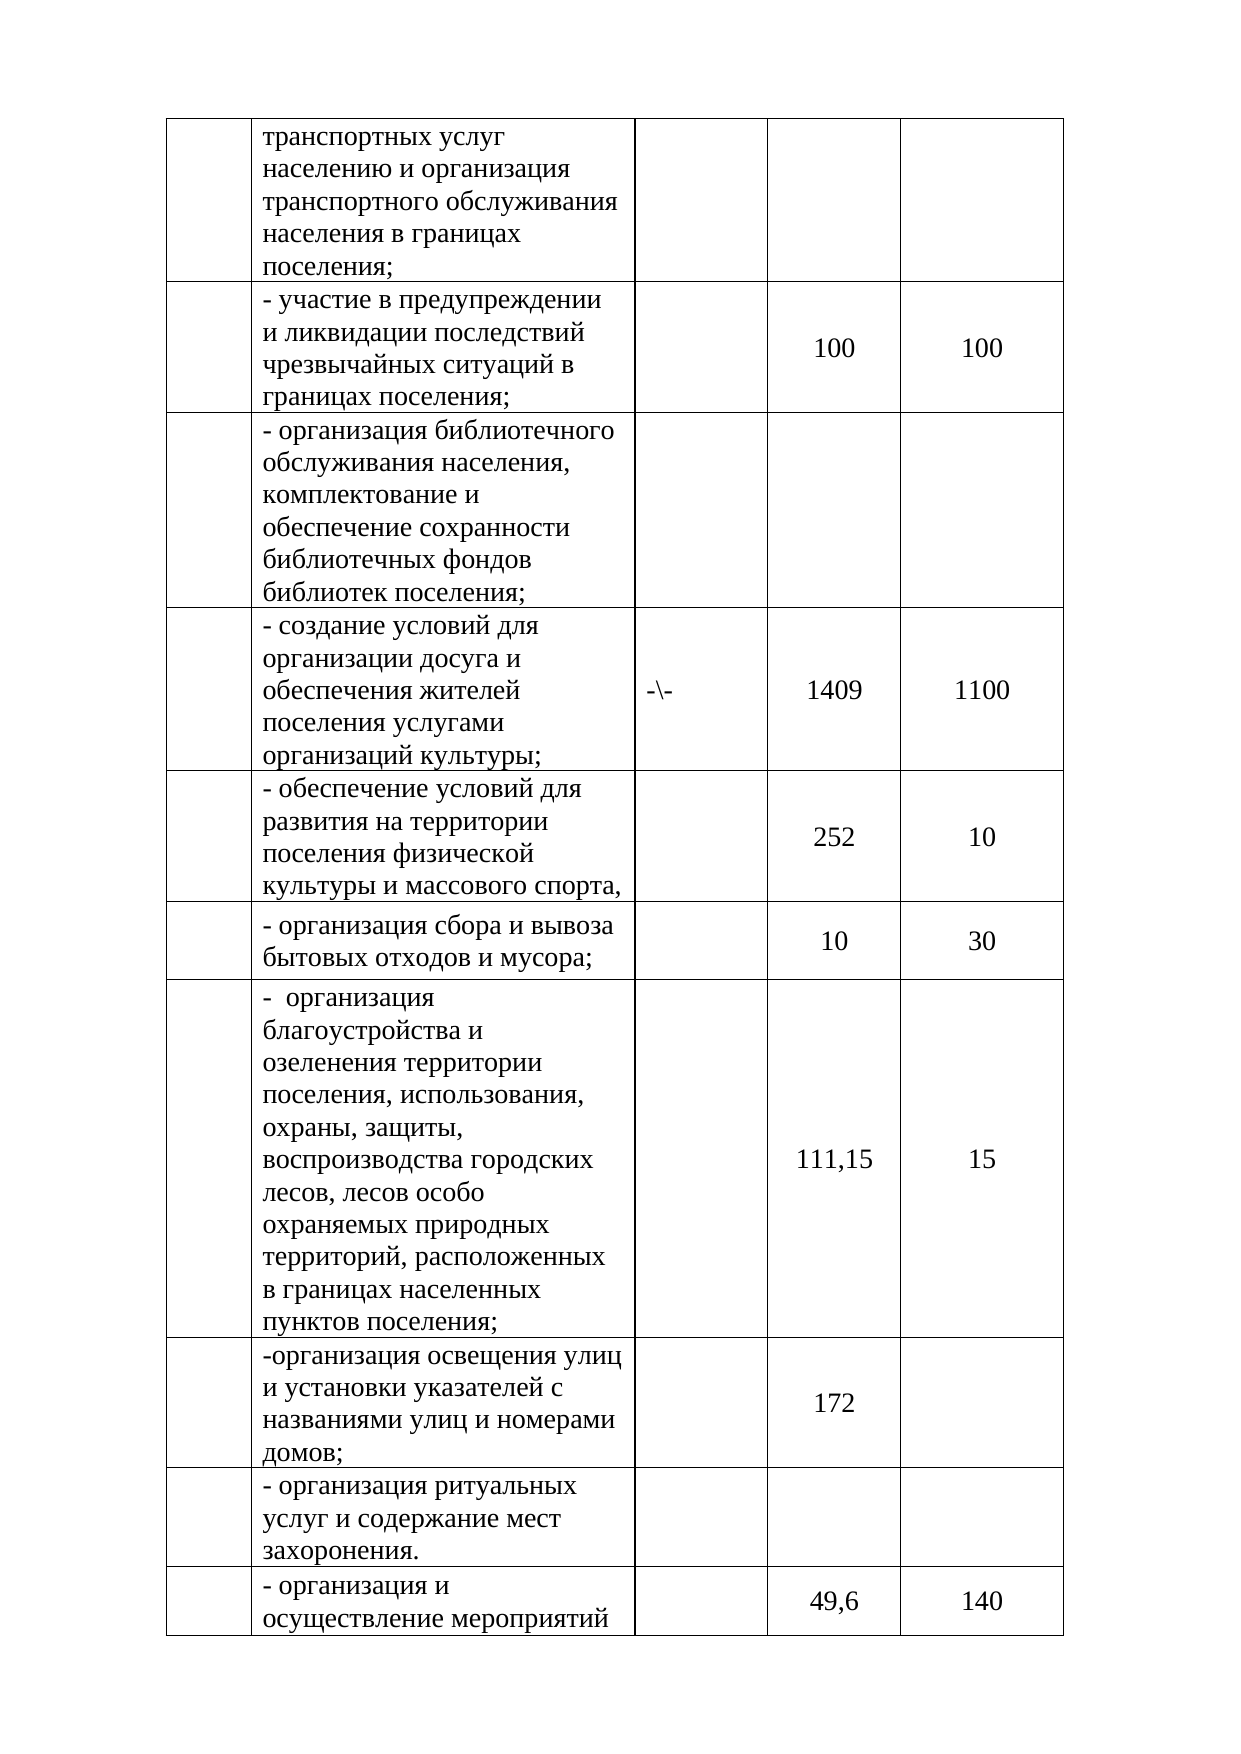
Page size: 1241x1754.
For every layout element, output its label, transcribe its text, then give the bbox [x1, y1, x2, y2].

table_cell 30 [901, 902, 1063, 979]
table_cell [636, 771, 767, 901]
table_cell 140 [901, 1567, 1063, 1635]
table_cell 100 [768, 282, 900, 412]
table_cell - создание условий для организации досуга и обеспечения жителей поселения услугами организаций культуры; [252, 608, 634, 770]
table_cell [636, 902, 767, 979]
table_cell [167, 413, 251, 607]
table_cell 111,15 [768, 980, 900, 1337]
table_cell [901, 1338, 1063, 1467]
table_cell - организация сбора и вывоза бытовых отходов и мусора; [252, 902, 634, 979]
table_cell 1409 [768, 608, 900, 770]
table_cell - организация благоустройства и озеленения территории поселения, использования, охраны, защиты, воспроизводства городских лесов, лесов особо охраняемых природных территорий, расположенных в границах населенных пунктов поселения; [252, 980, 634, 1337]
table_cell [768, 1468, 900, 1566]
table_cell 172 [768, 1338, 900, 1467]
table_cell [901, 1468, 1063, 1566]
table_cell [167, 1338, 251, 1467]
table_cell [167, 1567, 251, 1635]
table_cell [252, 119, 634, 281]
table_cell [167, 282, 251, 412]
table_cell - организация ритуальных услуг и содержание мест захоронения. [252, 1468, 634, 1566]
table_cell [636, 1567, 767, 1635]
table_cell [636, 1468, 767, 1566]
table_cell -\- [636, 608, 767, 770]
table_cell [167, 119, 251, 281]
table_cell 10 [901, 771, 1063, 901]
table_cell [167, 771, 251, 901]
table_cell - обеспечение условий для развития на территории поселения физической культуры и массового спорта, [252, 771, 634, 901]
table_cell [901, 119, 1063, 281]
table_cell 10 [768, 902, 900, 979]
table_cell -организация освещения улиц и установки указателей с названиями улиц и номерами домов; [252, 1338, 634, 1467]
table_cell [768, 413, 900, 607]
table_cell - участие в предупреждении и ликвидации последствий чрезвычайных ситуаций в границах поселения; [252, 282, 634, 412]
table_cell [636, 413, 767, 607]
table_cell [768, 119, 900, 281]
table_cell 252 [768, 771, 900, 901]
table_cell [167, 608, 251, 770]
table_cell [636, 1338, 767, 1467]
table_cell [636, 282, 767, 412]
table_cell 49,6 [768, 1567, 900, 1635]
table_cell [636, 980, 767, 1337]
table_cell 100 [901, 282, 1063, 412]
table_cell [636, 119, 767, 281]
table_cell [167, 1468, 251, 1566]
table_cell 1100 [901, 608, 1063, 770]
table_cell [167, 902, 251, 979]
table_cell [901, 413, 1063, 607]
table_cell 15 [901, 980, 1063, 1337]
table_cell [167, 980, 251, 1337]
table_cell - организация библиотечного обслуживания населения, комплектование и обеспечение сохранности библиотечных фондов библиотек поселения; [252, 413, 634, 607]
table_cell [252, 1567, 634, 1635]
